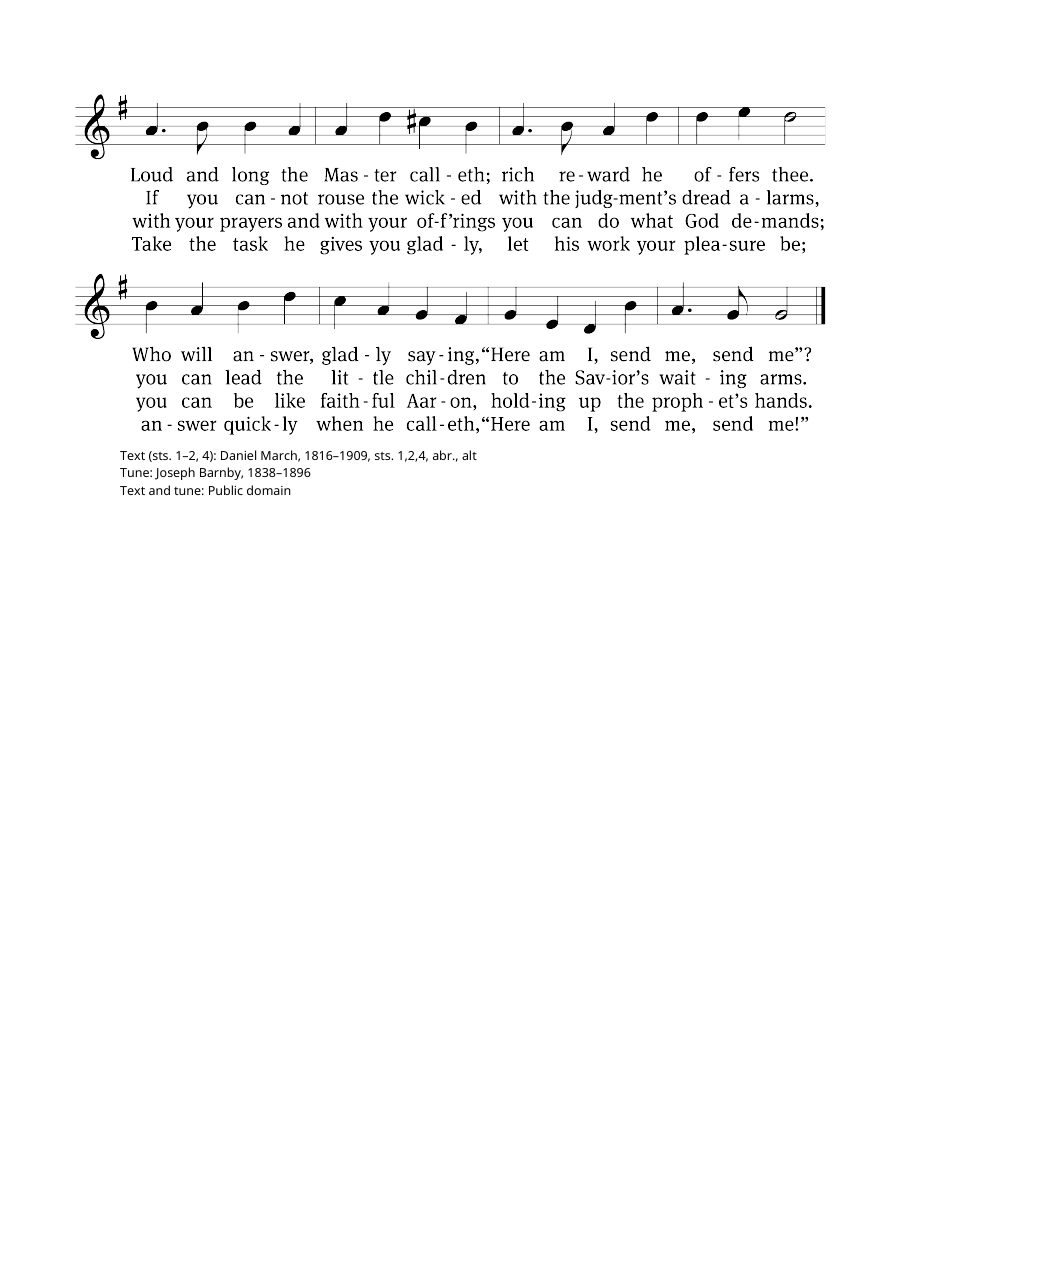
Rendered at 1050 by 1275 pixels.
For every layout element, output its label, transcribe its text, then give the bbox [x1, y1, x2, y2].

picture [75, 75, 826, 435]
text Text (sts. 1–2, 4): Daniel March, 1816–1909, sts. 1,2,4, abr., alt Tune: Joseph Barnby, 1838–1896 Text and tune: Public domain [120, 447, 975, 499]
